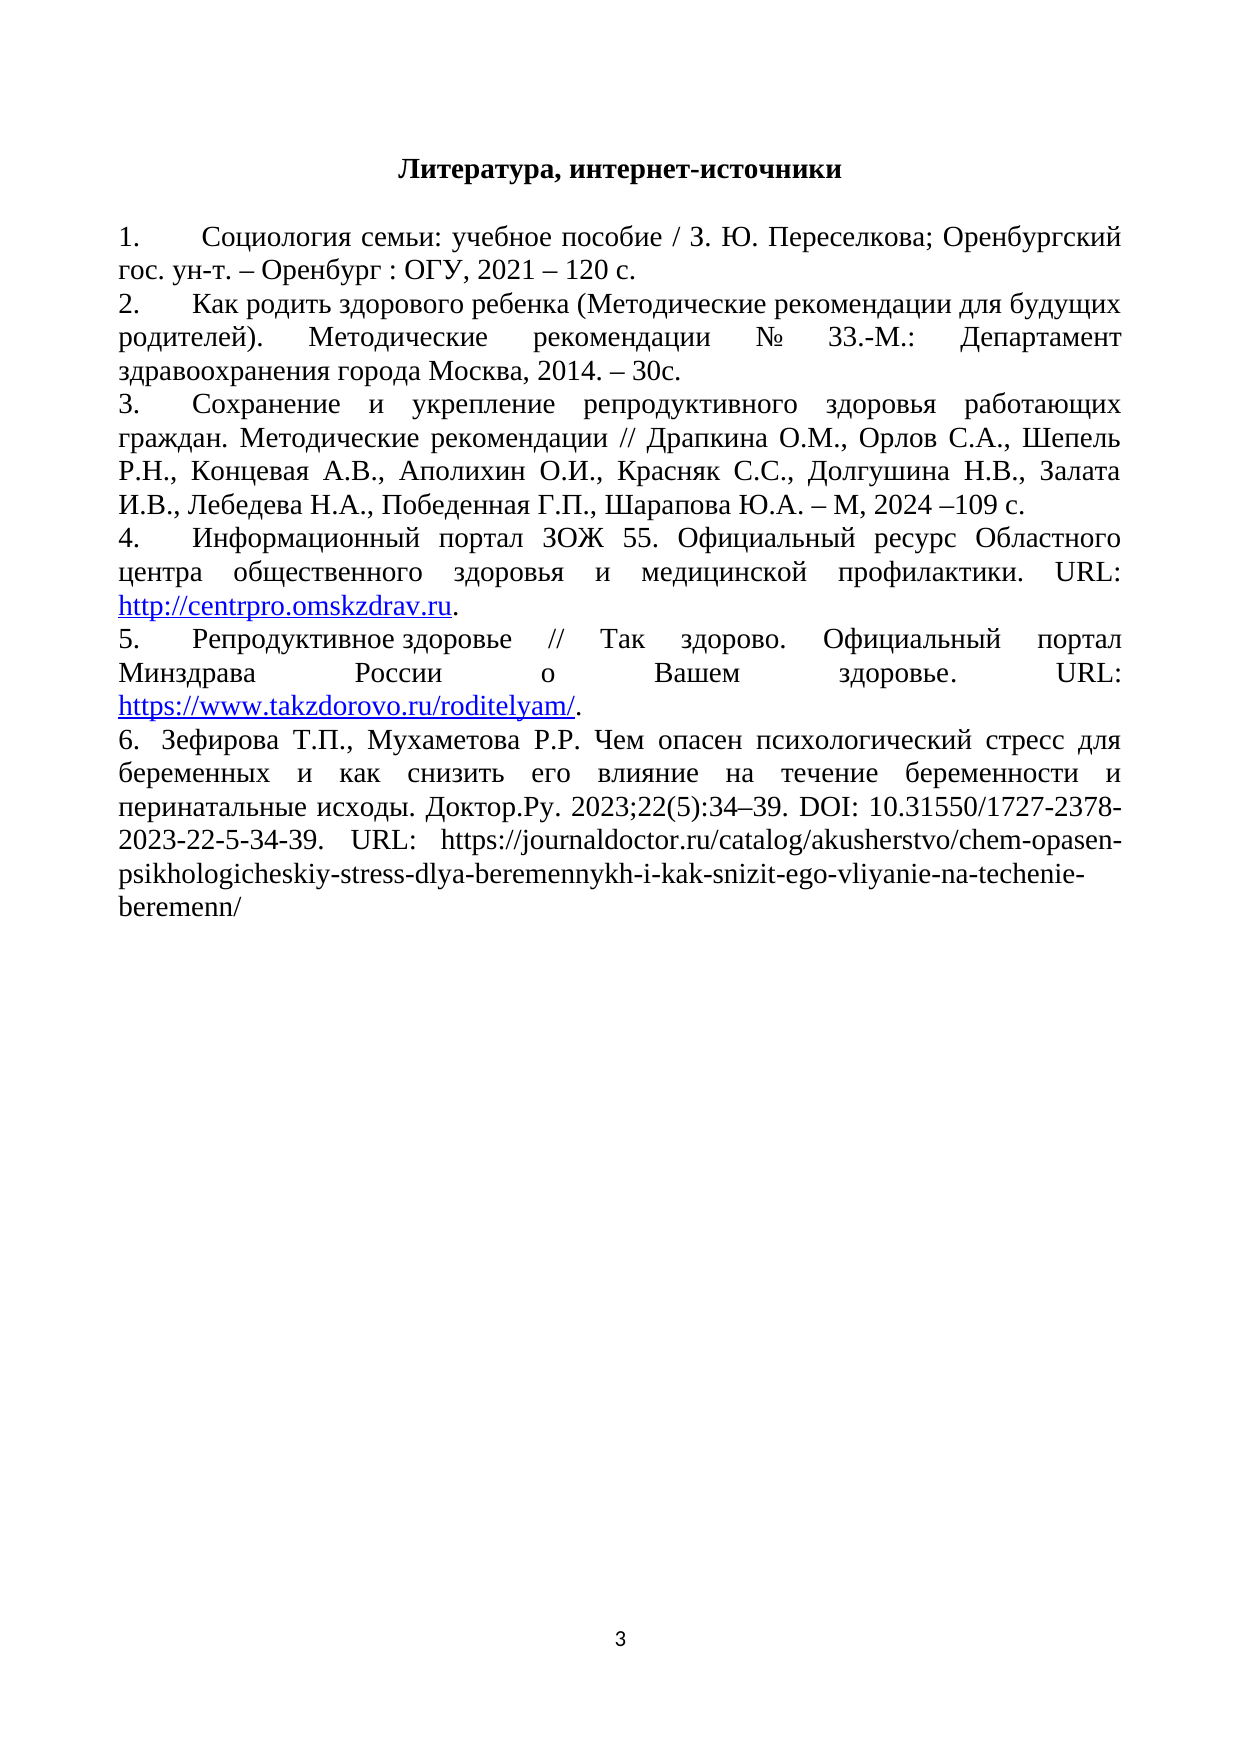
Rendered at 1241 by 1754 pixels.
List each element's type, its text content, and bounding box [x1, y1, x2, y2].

list Сохранение и укрепление репродуктивного здоровья работающих граждан. Методические рекомендации // Драпкина О.М., Орлов С.А., Шепель Р.Н., Концевая А.В., Аполихин О.И., Красняк С.С., Долгушина Н.В., Залата И.В., Лебедева Н.А., Победенная Г.П., Шарапова Ю.А. – М, 2024 –109 с. [118, 386, 1122, 521]
list Репродуктивное здоровье // Так здорово. Официальный портал Минздрава России о Вашем здоровье. URL: https://www.takzdorovo.ru/roditelyam/. [118, 621, 1122, 722]
list Социология семьи: учебное пособие / З. Ю. Переселкова; Оренбургский гос. ун-т. – Оренбург : ОГУ, 2021 – 120 с. [118, 219, 1122, 286]
list Зефирова Т.П., Мухаметова Р.Р. Чем опасен психологический стресс для беременных и как снизить его влияние на течение беременности и перинатальные исходы. Доктор.Ру. 2023;22(5):34–39. DOI: 10.31550/1727-2378-2023-22-5-34-39. URL: https://journaldoctor.ru/catalog/akusherstvo/chem-opasen-psikhologicheskiy-stress-dlya-beremennykh-i-kak-snizit-ego-vliyanie-na-techenie-beremenn/ [118, 722, 1122, 923]
list Информационный портал ЗОЖ 55. Официальный ресурс Областного центра общественного здоровья и медицинской профилактики. URL: http://centrpro.omskzdrav.ru. [118, 521, 1122, 621]
list Как родить здорового ребенка (Методические рекомендации для будущих родителей). Методические рекомендации № 33.-М.: Департамент здравоохранения города Москва, 2014. – 30с. [118, 286, 1122, 386]
text Литература, интернет-источники [118, 152, 1122, 185]
